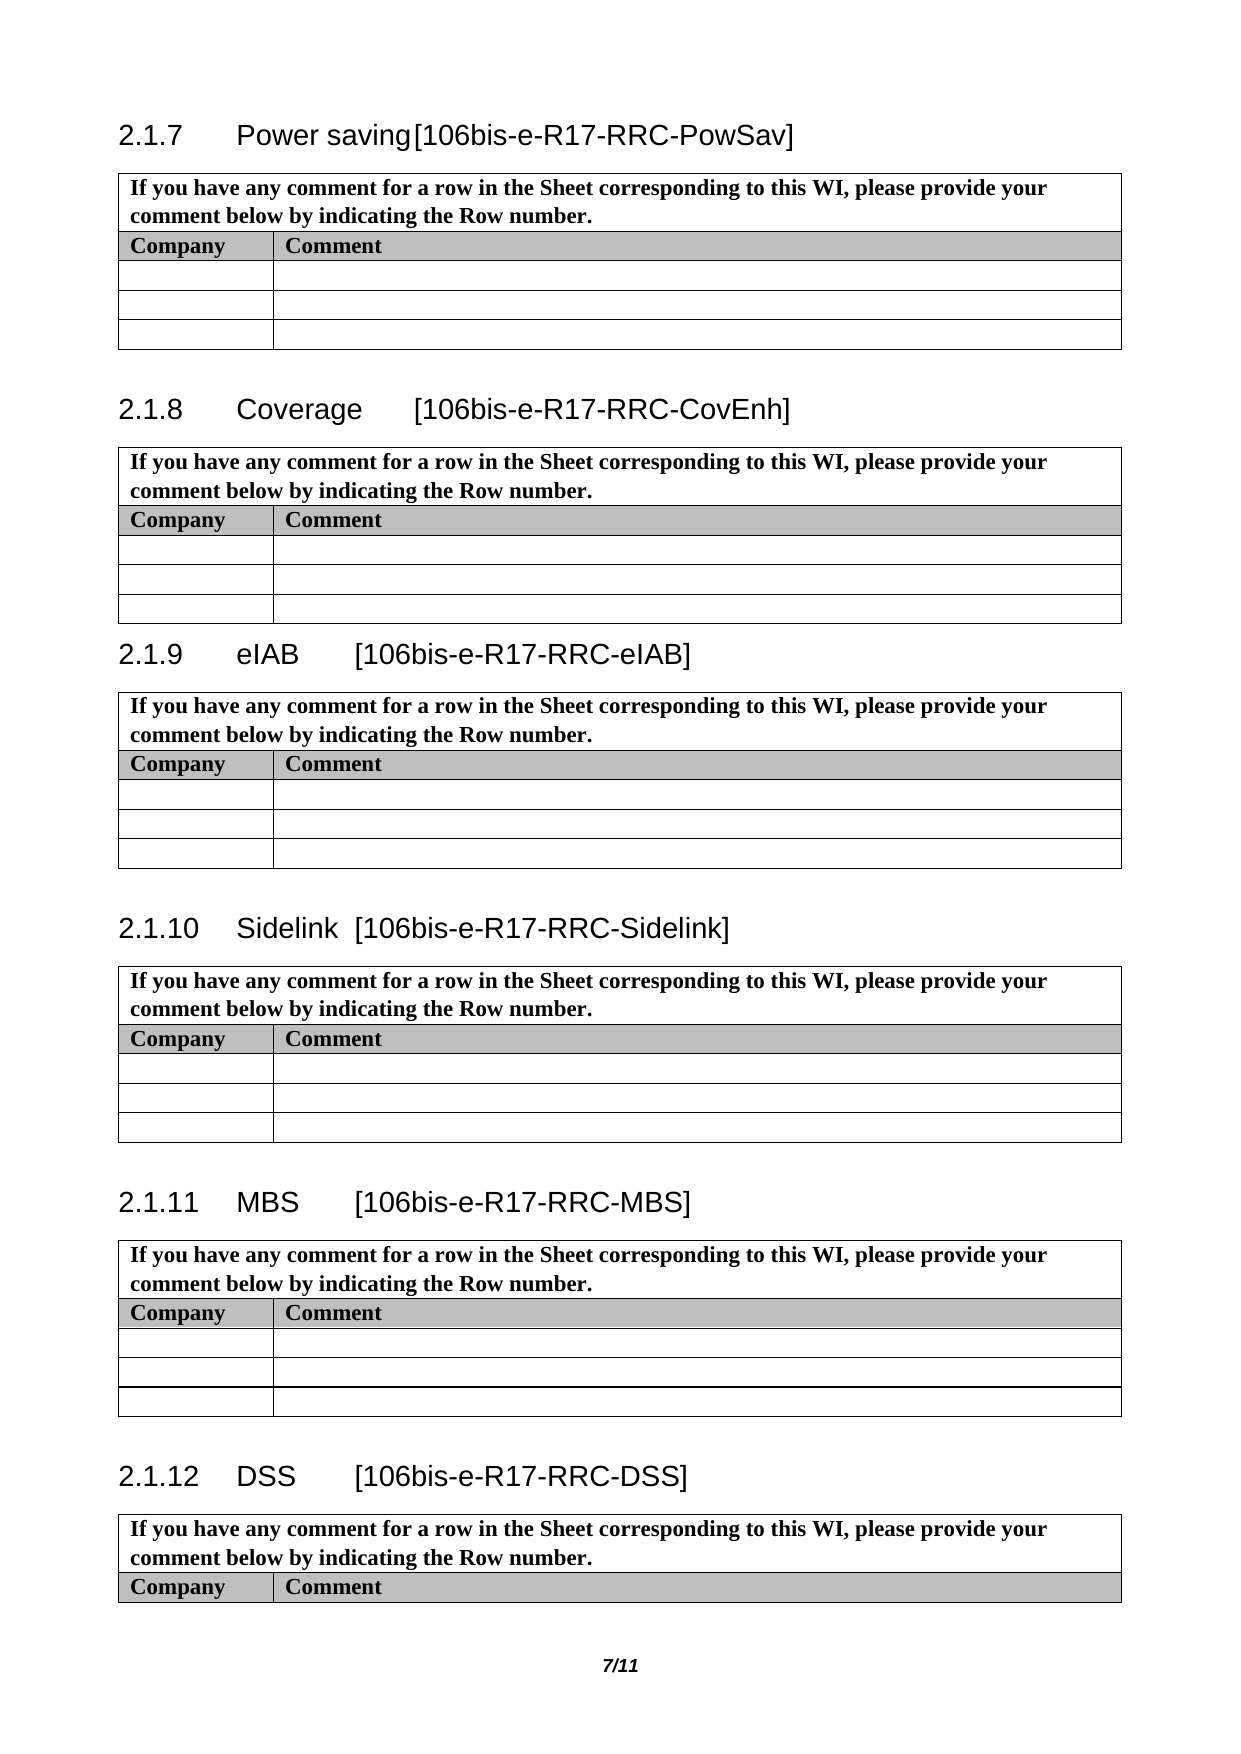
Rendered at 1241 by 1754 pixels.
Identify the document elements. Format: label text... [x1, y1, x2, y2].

table_cell [274, 1084, 1121, 1112]
table_header If you have any comment for a row in the Sheet corresponding to this WI, please provide your comment below by indicating the Row number. [119, 1241, 1121, 1298]
subtitle 2.1.10 Sidelink [106bis-e-R17-RRC-Sidelink] [118, 911, 1122, 944]
table_cell Company [119, 232, 273, 260]
table_header If you have any comment for a row in the Sheet corresponding to this WI, please provide your comment below by indicating the Row number. [119, 967, 1121, 1024]
subtitle 2.1.12 DSS [106bis-e-R17-RRC-DSS] [118, 1459, 1122, 1493]
table_cell [119, 1329, 273, 1357]
table_cell [274, 1054, 1121, 1083]
table_cell [119, 810, 273, 838]
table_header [119, 174, 1121, 231]
table_cell Comment [274, 232, 1121, 260]
table_cell [274, 565, 1121, 594]
table_cell [274, 1358, 1121, 1386]
table_cell [274, 320, 1121, 349]
table_cell [119, 565, 273, 594]
table_cell [119, 595, 273, 623]
subtitle 2.1.8 Coverage [106bis-e-R17-RRC-CovEnh] [118, 392, 1122, 426]
table_cell [119, 320, 273, 349]
table_cell [274, 261, 1121, 290]
subtitle 2.1.11 MBS [106bis-e-R17-RRC-MBS] [118, 1185, 1122, 1219]
table_cell [274, 810, 1121, 838]
table_cell [119, 1388, 273, 1416]
table_cell [119, 1358, 273, 1386]
table_cell Comment [274, 751, 1121, 779]
table_cell [274, 780, 1121, 808]
table_cell [119, 261, 273, 290]
table_cell [274, 595, 1121, 623]
table_cell [274, 1113, 1121, 1142]
table_cell [119, 1054, 273, 1083]
table_cell Company [119, 751, 273, 779]
table_cell [119, 1084, 273, 1112]
table_cell Comment [274, 1299, 1121, 1327]
table_cell [119, 839, 273, 867]
table_cell Comment [274, 1025, 1121, 1053]
table_cell [119, 1113, 273, 1142]
table_header If you have any comment for a row in the Sheet corresponding to this WI, please provide your comment below by indicating the Row number. [119, 693, 1121, 749]
subtitle 2.1.7 Power saving [106bis-e-R17-RRC-PowSav] [118, 118, 1122, 152]
table_cell Company [119, 1025, 273, 1053]
table_cell [274, 1388, 1121, 1416]
subtitle 2.1.9 eIAB [106bis-e-R17-RRC-eIAB] [118, 637, 1122, 670]
table_cell Comment [274, 506, 1121, 535]
table_cell Comment [274, 1573, 1121, 1602]
table_cell [274, 1329, 1121, 1357]
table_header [119, 1515, 1121, 1572]
table_cell [274, 291, 1121, 319]
table_cell [119, 780, 273, 808]
table_cell [119, 536, 273, 564]
table_cell [274, 536, 1121, 564]
table_cell Company [119, 1573, 273, 1602]
table_header If you have any comment for a row in the Sheet corresponding to this WI, please provide your comment below by indicating the Row number. [119, 448, 1121, 505]
table_cell Company [119, 506, 273, 535]
table_cell [119, 291, 273, 319]
table_cell Company [119, 1299, 273, 1327]
table_cell [274, 839, 1121, 867]
